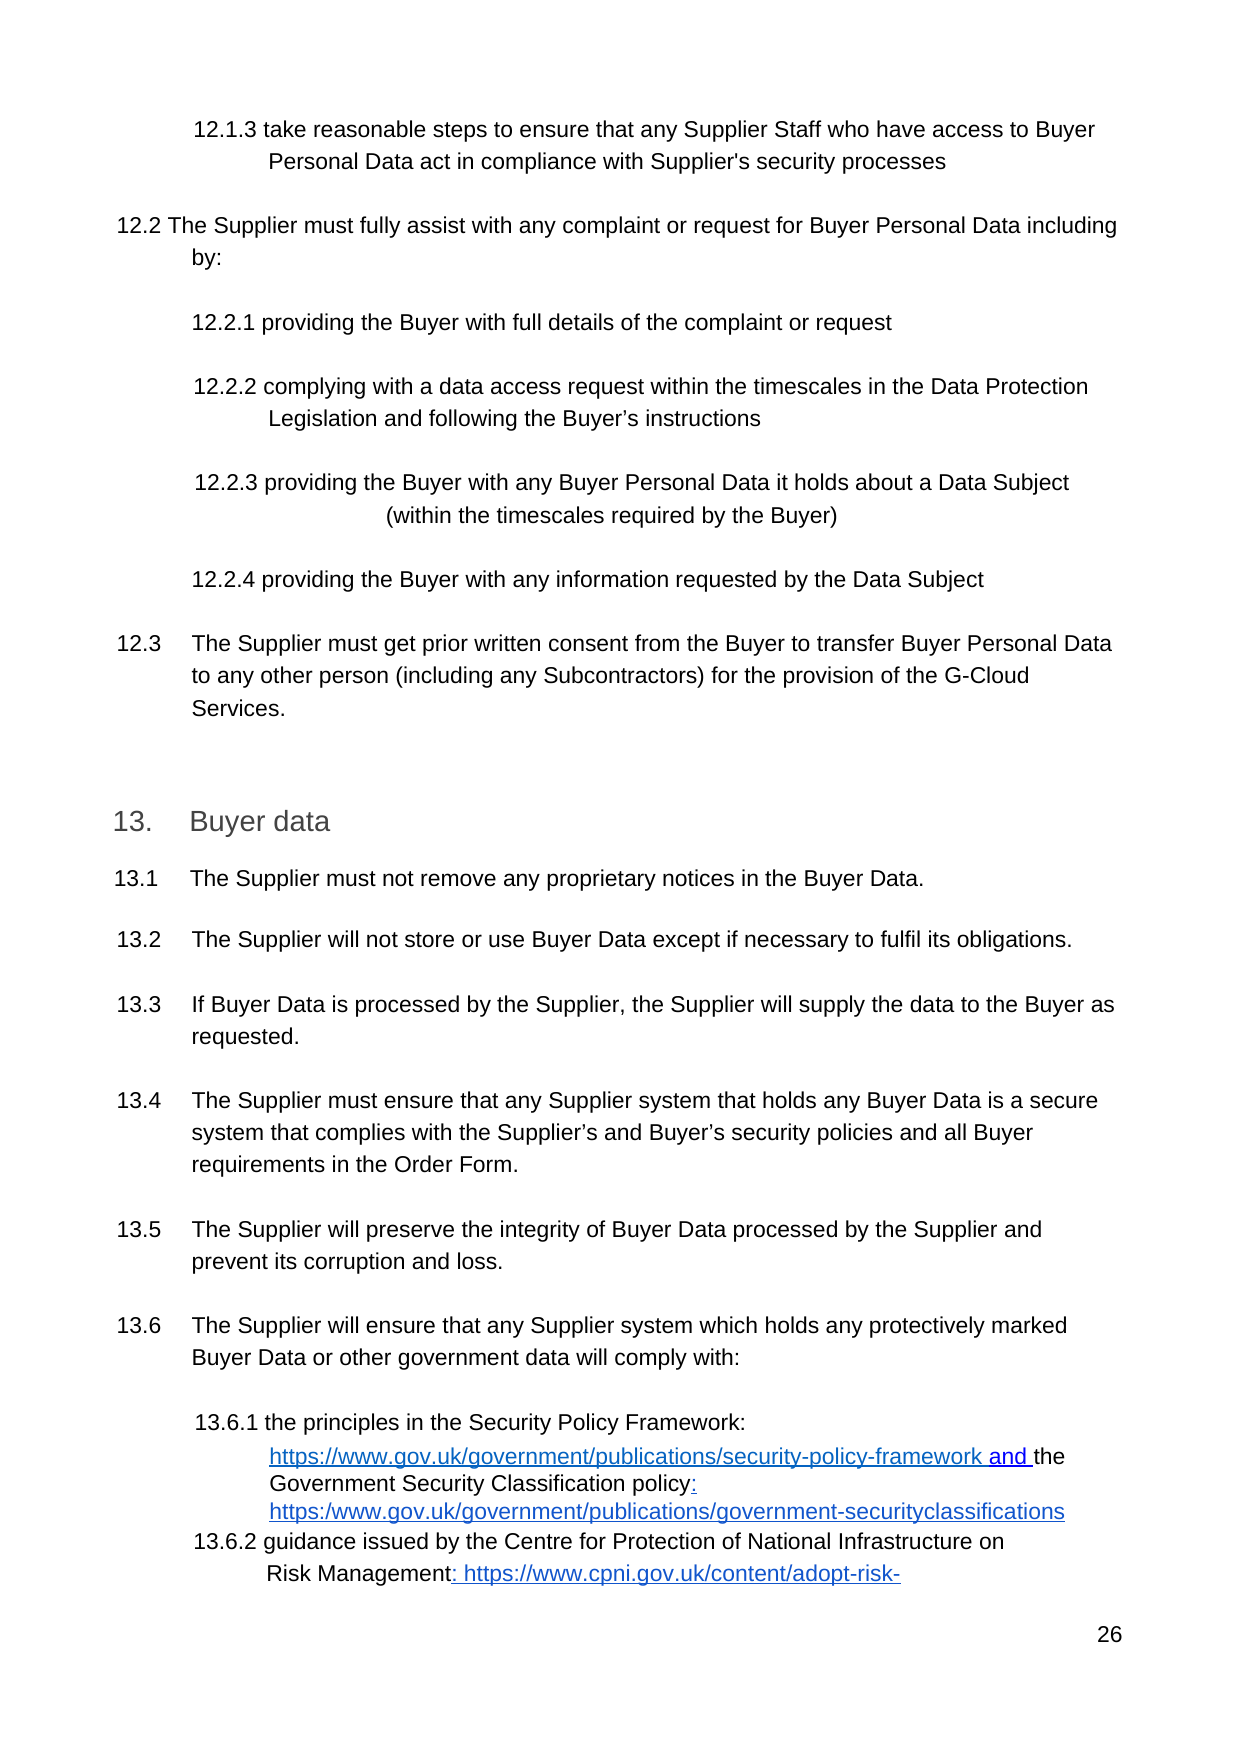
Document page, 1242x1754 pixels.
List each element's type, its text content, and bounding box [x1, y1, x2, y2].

text 13.4 The Supplier must ensure that any Supplier system that holds any Buyer Data is a secure system that complies with the Supplier’s and Buyer’s security policies and all Buyer requirements in the Order Form. [116, 1087, 1121, 1177]
text 13.5 The Supplier will preserve the integrity of Buyer Data processed by the Supplier and prevent its corruption and loss. [116, 1216, 1121, 1274]
text 12.2.1 providing the Buyer with full details of the complaint or request [159, 308, 1121, 335]
text https://www.gov.uk/government/publications/security-policy-framework and the Government Security Classification policy: https:/www.gov.uk/government/publications/government-securityclassifications [269, 1443, 1073, 1524]
text 12.2.4 providing the Buyer with any information requested by the Data Subject [159, 566, 1121, 592]
text (within the timescales required by the Buyer) [269, 502, 1121, 528]
subtitle 13. Buyer data [0, 804, 1122, 837]
text 12.1.3 take reasonable steps to ensure that any Supplier Staff who have access to Buyer Personal Data act in compliance with Supplier's security processes [193, 116, 1121, 174]
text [193, 1528, 1055, 1587]
text 12.2 The Supplier must fully assist with any complaint or request for Buyer Personal Data including by: [116, 212, 1121, 270]
text 12.2.3 providing the Buyer with any Buyer Personal Data it holds about a Data Subject [194, 469, 1121, 496]
text 13.6 The Supplier will ensure that any Supplier system which holds any protectively marked Buyer Data or other government data will comply with: [116, 1312, 1121, 1370]
text 12.3 The Supplier must get prior written consent from the Buyer to transfer Buyer Personal Data to any other person (including any Subcontractors) for the provision of the G-Cloud Services. [116, 630, 1121, 721]
text 13.1 The Supplier must not remove any proprietary notices in the Buyer Data. [0, 865, 1122, 891]
text 13.3 If Buyer Data is processed by the Supplier, the Supplier will supply the data to the Buyer as requested. [116, 991, 1121, 1049]
text 12.2.2 complying with a data access request within the timescales in the Data Protection Legislation and following the Buyer’s instructions [193, 373, 1121, 431]
text 13.6.1 the principles in the Security Policy Framework: [117, 1408, 1121, 1435]
text 13.2 The Supplier will not store or use Buyer Data except if necessary to fulfil its obligations. [116, 926, 1073, 952]
